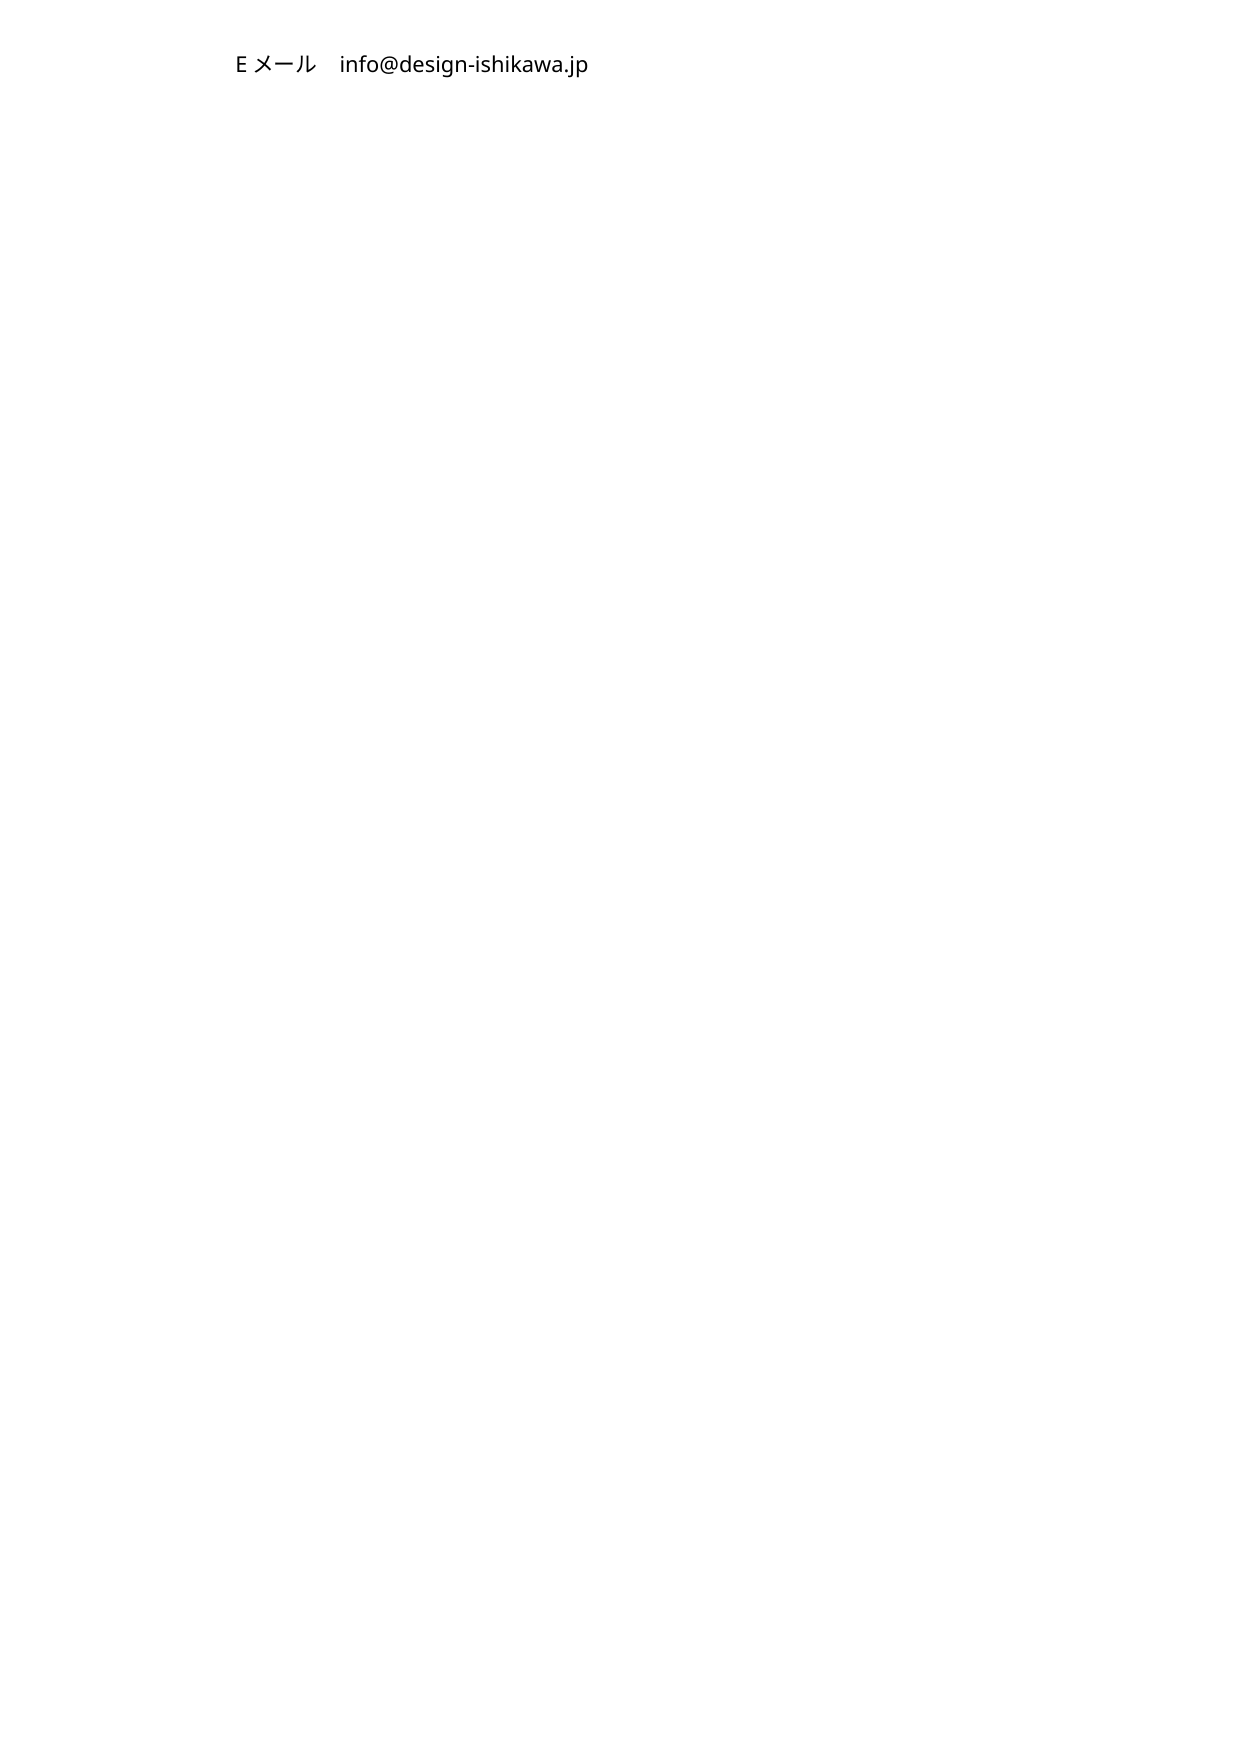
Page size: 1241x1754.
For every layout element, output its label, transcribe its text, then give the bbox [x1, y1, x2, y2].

text Eメール info@design-ishikawa.jp [148, 44, 1137, 82]
